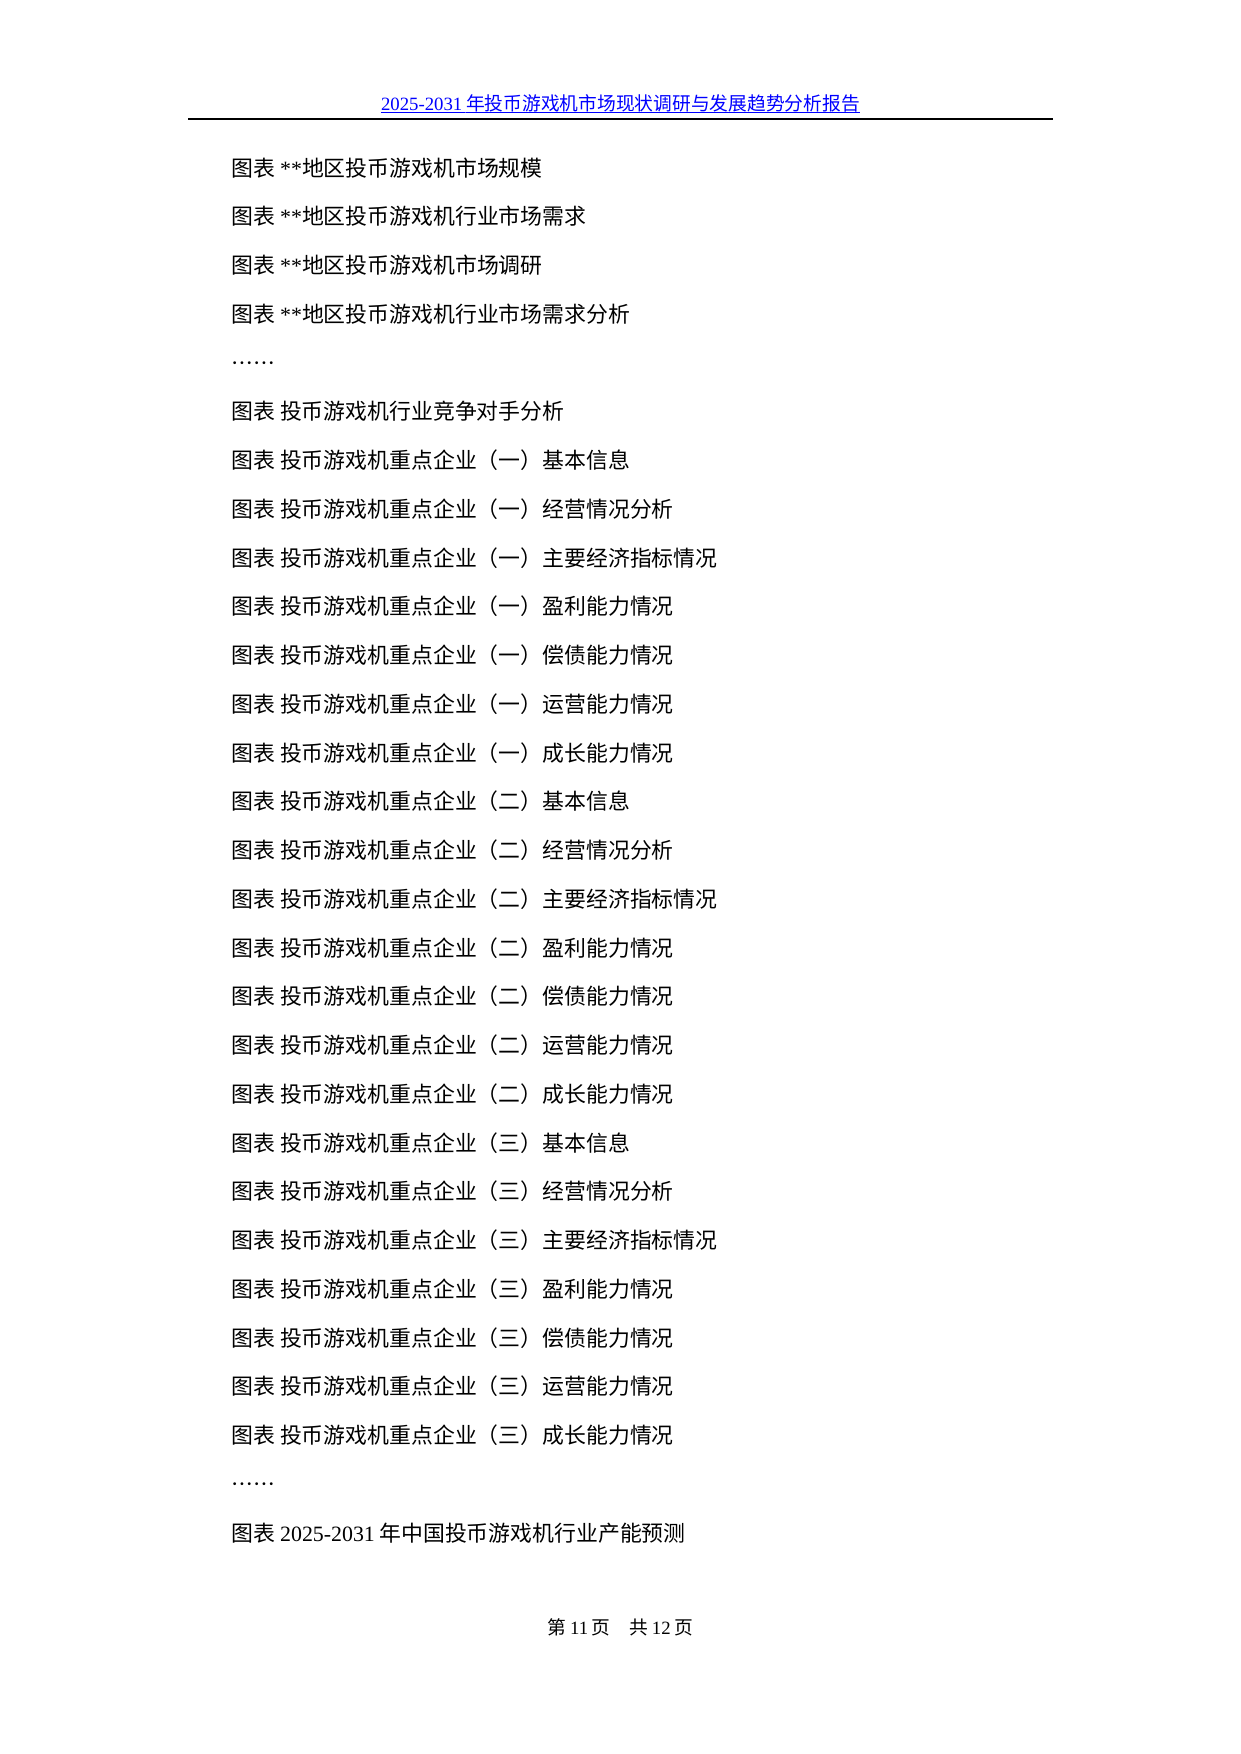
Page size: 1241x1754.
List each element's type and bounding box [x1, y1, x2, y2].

text [187, 150, 1053, 1548]
